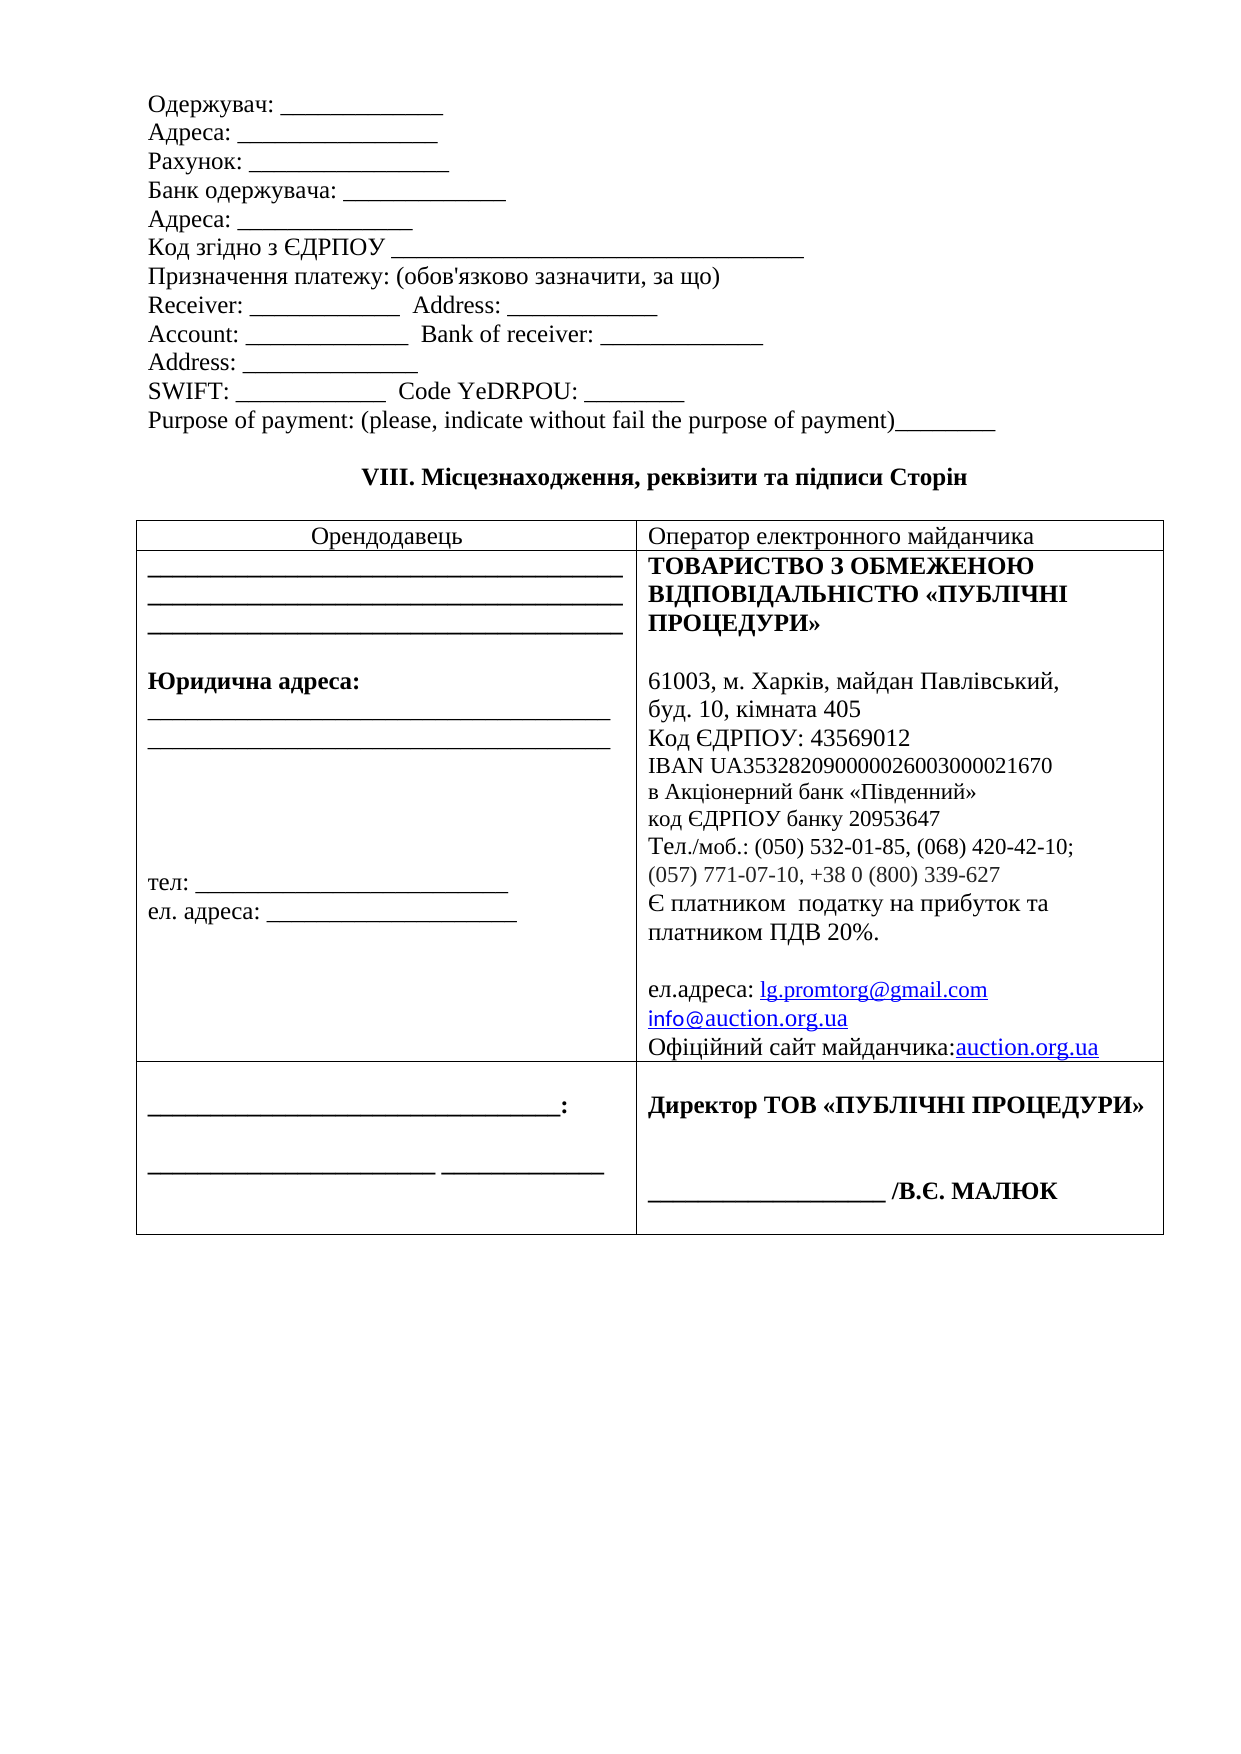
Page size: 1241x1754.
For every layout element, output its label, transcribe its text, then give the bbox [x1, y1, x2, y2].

table_cell __________________________________________________________________________________________________________________ Юридична адреса: _____________________________________ _____________________________________ тел: _________________________ ел. адреса: ____________________ [137, 551, 636, 1061]
text Одержувач: _____________ [148, 89, 1156, 117]
table_header Оператор електронного майданчика [637, 521, 1163, 550]
text SWIFT: ____________ Code YeDRPOU: ________ [148, 376, 1156, 405]
text Код згідно з ЄДРПОУ _________________________________ [148, 232, 1156, 261]
text Призначення платежу: (обов'язково зазначити, за що) [148, 261, 1156, 290]
table_header Орендодавець [137, 521, 636, 550]
text Purpose of payment: (please, indicate without fail the purpose of payment)________ [148, 405, 1181, 434]
text Банк одержувача: _____________ [148, 175, 1156, 204]
table_cell _________________________________: _______________________ _____________ [137, 1062, 636, 1233]
text Рахунок: ________________ [148, 146, 1156, 175]
text Адреса: ______________ [148, 204, 1156, 232]
text Receiver: ____________ Address: ____________ [148, 290, 1156, 319]
text Account: _____________ Bank of receiver: _____________ [148, 319, 1156, 347]
table_cell Директор ТОВ «ПУБЛІЧНІ ПРОЦЕДУРИ» ___________________ /В.Є. МАЛЮК [637, 1062, 1163, 1233]
text VIII. Місцезнаходження, реквізити та підписи Сторін [148, 462, 1181, 491]
table_cell ТОВАРИСТВО З ОБМЕЖЕНОЮ ВІДПОВІДАЛЬНІСТЮ «ПУБЛІЧНІ ПРОЦЕДУРИ» 61003, м. Харків, майдан Павлівський, буд. 10, кімната 405 Код ЄДРПОУ: 43569012 IBAN UA353282090000026003000021670 в Акціонерний банк «Південний» код ЄДРПОУ банку 20953647 Тел./моб.: (050) 532-01-85, (068) 420-42-10; (057) 771-07-10, +38 0 (800) 339-627 Є платником податку на прибуток та платником ПДВ 20%. ел.адреса: lg.promtorg@gmail.com info@auction.org.ua Офіційний сайт майданчика:auction.org.ua [637, 551, 1163, 1061]
text Адреса: ________________ [148, 117, 1156, 146]
text Address: ______________ [148, 347, 1156, 376]
